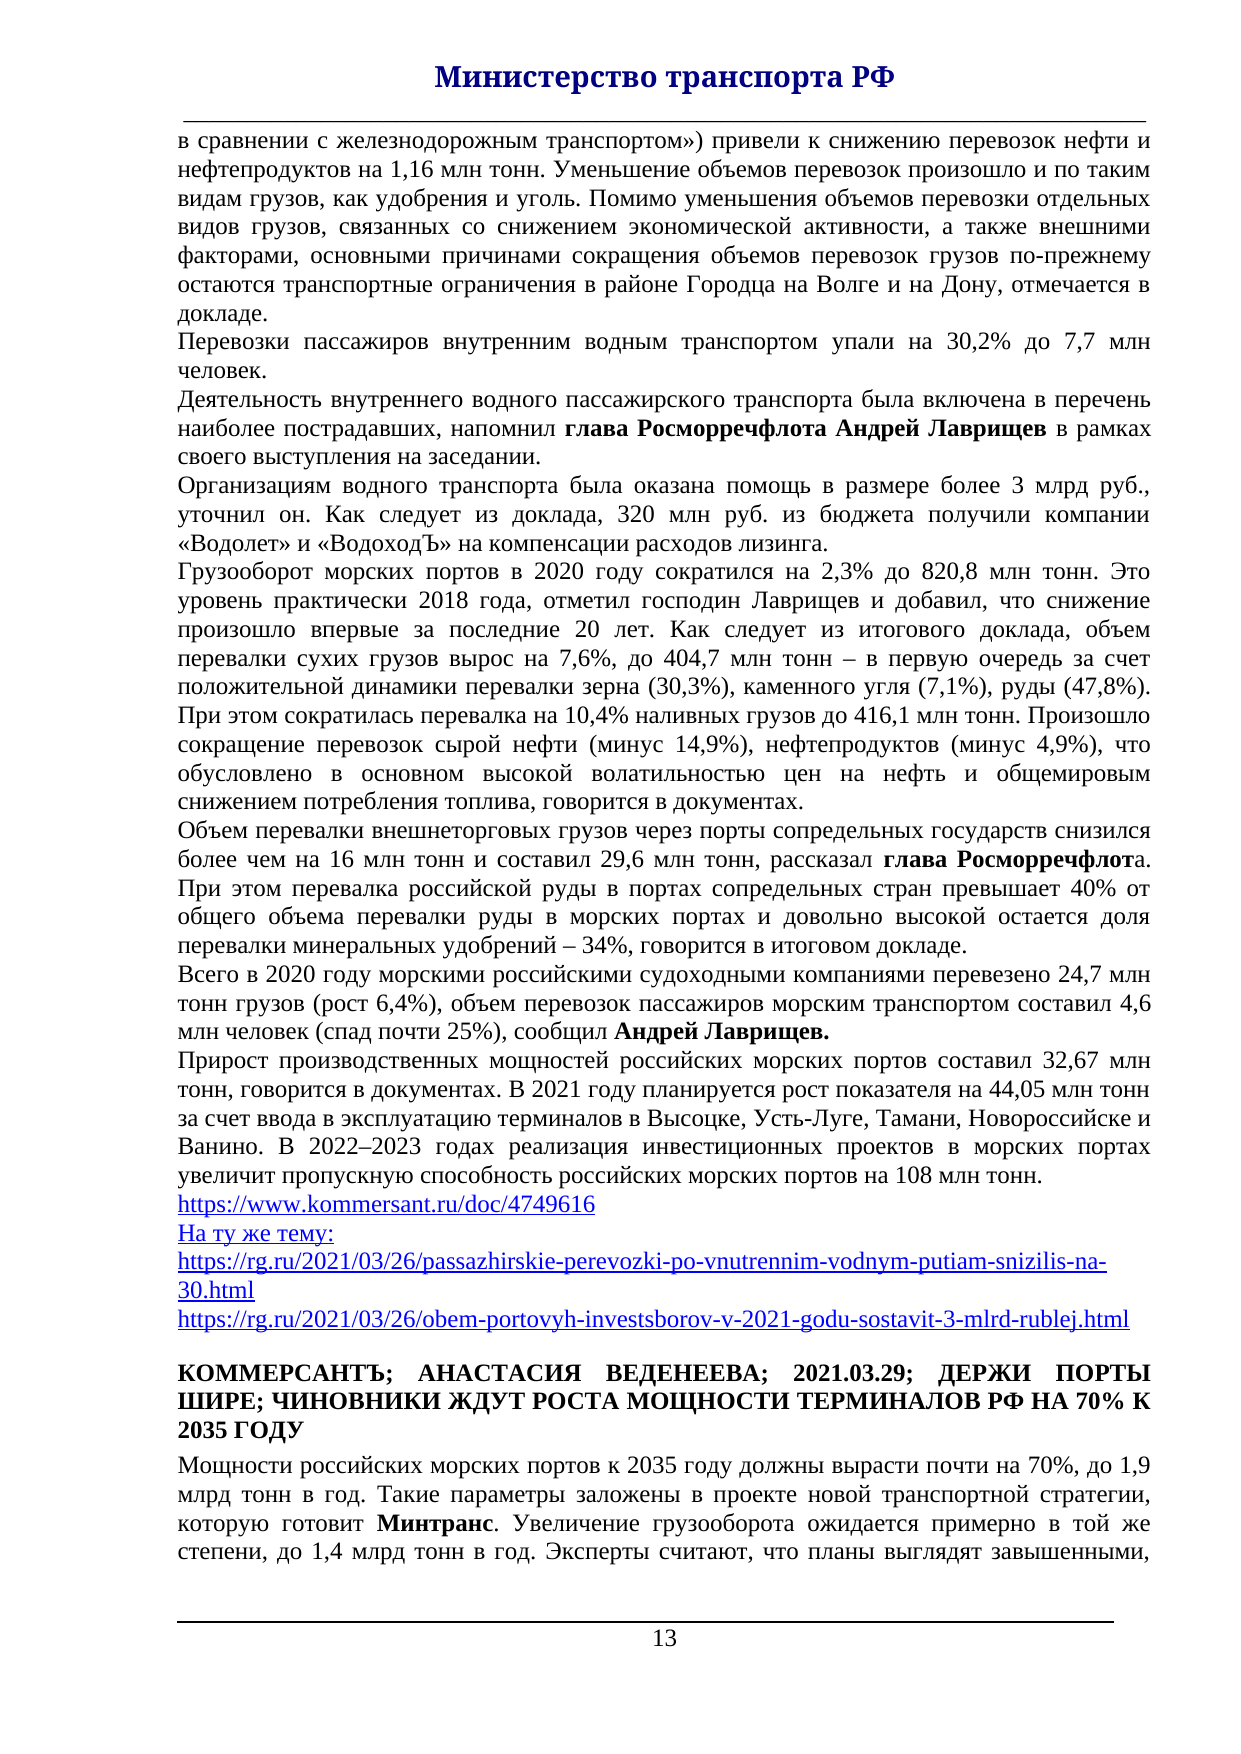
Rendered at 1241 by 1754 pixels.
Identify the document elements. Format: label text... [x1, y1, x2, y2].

text Объем перевалки внешнеторговых грузов через порты сопредельных государств снизился более чем на 16 млн тонн и составил 29,6 млн тонн, рассказал глава Росморречфлота. При этом перевалка российской руды в портах сопредельных стран превышает 40% от общего объема перевалки руды в морских портах и довольно высокой остается доля перевалки минеральных удобрений – 34%, говорится в итоговом докладе. [177, 815, 1152, 959]
text Грузооборот морских портов в 2020 году сократился на 2,3% до 820,8 млн тонн. Это уровень практически 2018 года, отметил господин Лаврищев и добавил, что снижение произошло впервые за последние 20 лет. Как следует из итогового доклада, объем перевалки сухих грузов вырос на 7,6%, до 404,7 млн тонн – в первую очередь за счет положительной динамики перевалки зерна (30,3%), каменного угля (7,1%), руды (47,8%). При этом сократилась перевалка на 10,4% наливных грузов до 416,1 млн тонн. Произошло сокращение перевозок сырой нефти (минус 14,9%), нефтепродуктов (минус 4,9%), что обусловлено в основном высокой волатильностью цен на нефть и общемировым снижением потребления топлива, говорится в документах. [177, 556, 1152, 815]
text https://rg.ru/2021/03/26/obem-portovyh-investsborov-v-2021-godu-sostavit-3-mlrd-rublej.html [177, 1304, 1152, 1333]
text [177, 1450, 1152, 1565]
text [177, 125, 1152, 326]
text Деятельность внутреннего водного пассажирского транспорта была включена в перечень наиболее пострадавших, напомнил глава Росморречфлота Андрей Лаврищев в рамках своего выступления на заседании. [177, 384, 1152, 470]
subtitle КОММЕРСАНТЪ; АНАСТАСИЯ ВЕДЕНЕЕВА; 2021.03.29; ДЕРЖИ ПОРТЫ ШИРЕ; ЧИНОВНИКИ ЖДУТ РОСТА МОЩНОСТИ ТЕРМИНАЛОВ РФ НА 70% К 2035 ГОДУ [177, 1358, 1152, 1444]
text https://www.kommersant.ru/doc/4749616 [177, 1189, 1152, 1218]
text https://rg.ru/2021/03/26/passazhirskie-perevozki-po-vnutrennim-vodnym-putiam-snizilis-na-30.html [177, 1246, 1152, 1304]
text Прирост производственных мощностей российских морских портов составил 32,67 млн тонн, говорится в документах. В 2021 году планируется рост показателя на 44,05 млн тонн за счет ввода в эксплуатацию терминалов в Высоцке, Усть-Луге, Тамани, Новороссийске и Ванино. В 2022–2023 годах реализация инвестиционных проектов в морских портах увеличит пропускную способность российских морских портов на 108 млн тонн. [177, 1045, 1152, 1189]
text На ту же тему: [177, 1218, 1152, 1246]
text Всего в 2020 году морскими российскими судоходными компаниями перевезено 24,7 млн тонн грузов (рост 6,4%), объем перевозок пассажиров морским транспортом составил 4,6 млн человек (спад почти 25%), сообщил Андрей Лаврищев. [177, 959, 1152, 1045]
text Перевозки пассажиров внутренним водным транспортом упали на 30,2% до 7,7 млн человек. [177, 326, 1152, 384]
text Организациям водного транспорта была оказана помощь в размере более 3 млрд руб., уточнил он. Как следует из доклада, 320 млн руб. из бюджета получили компании «Водолет» и «ВодоходЪ» на компенсации расходов лизинга. [177, 470, 1152, 556]
